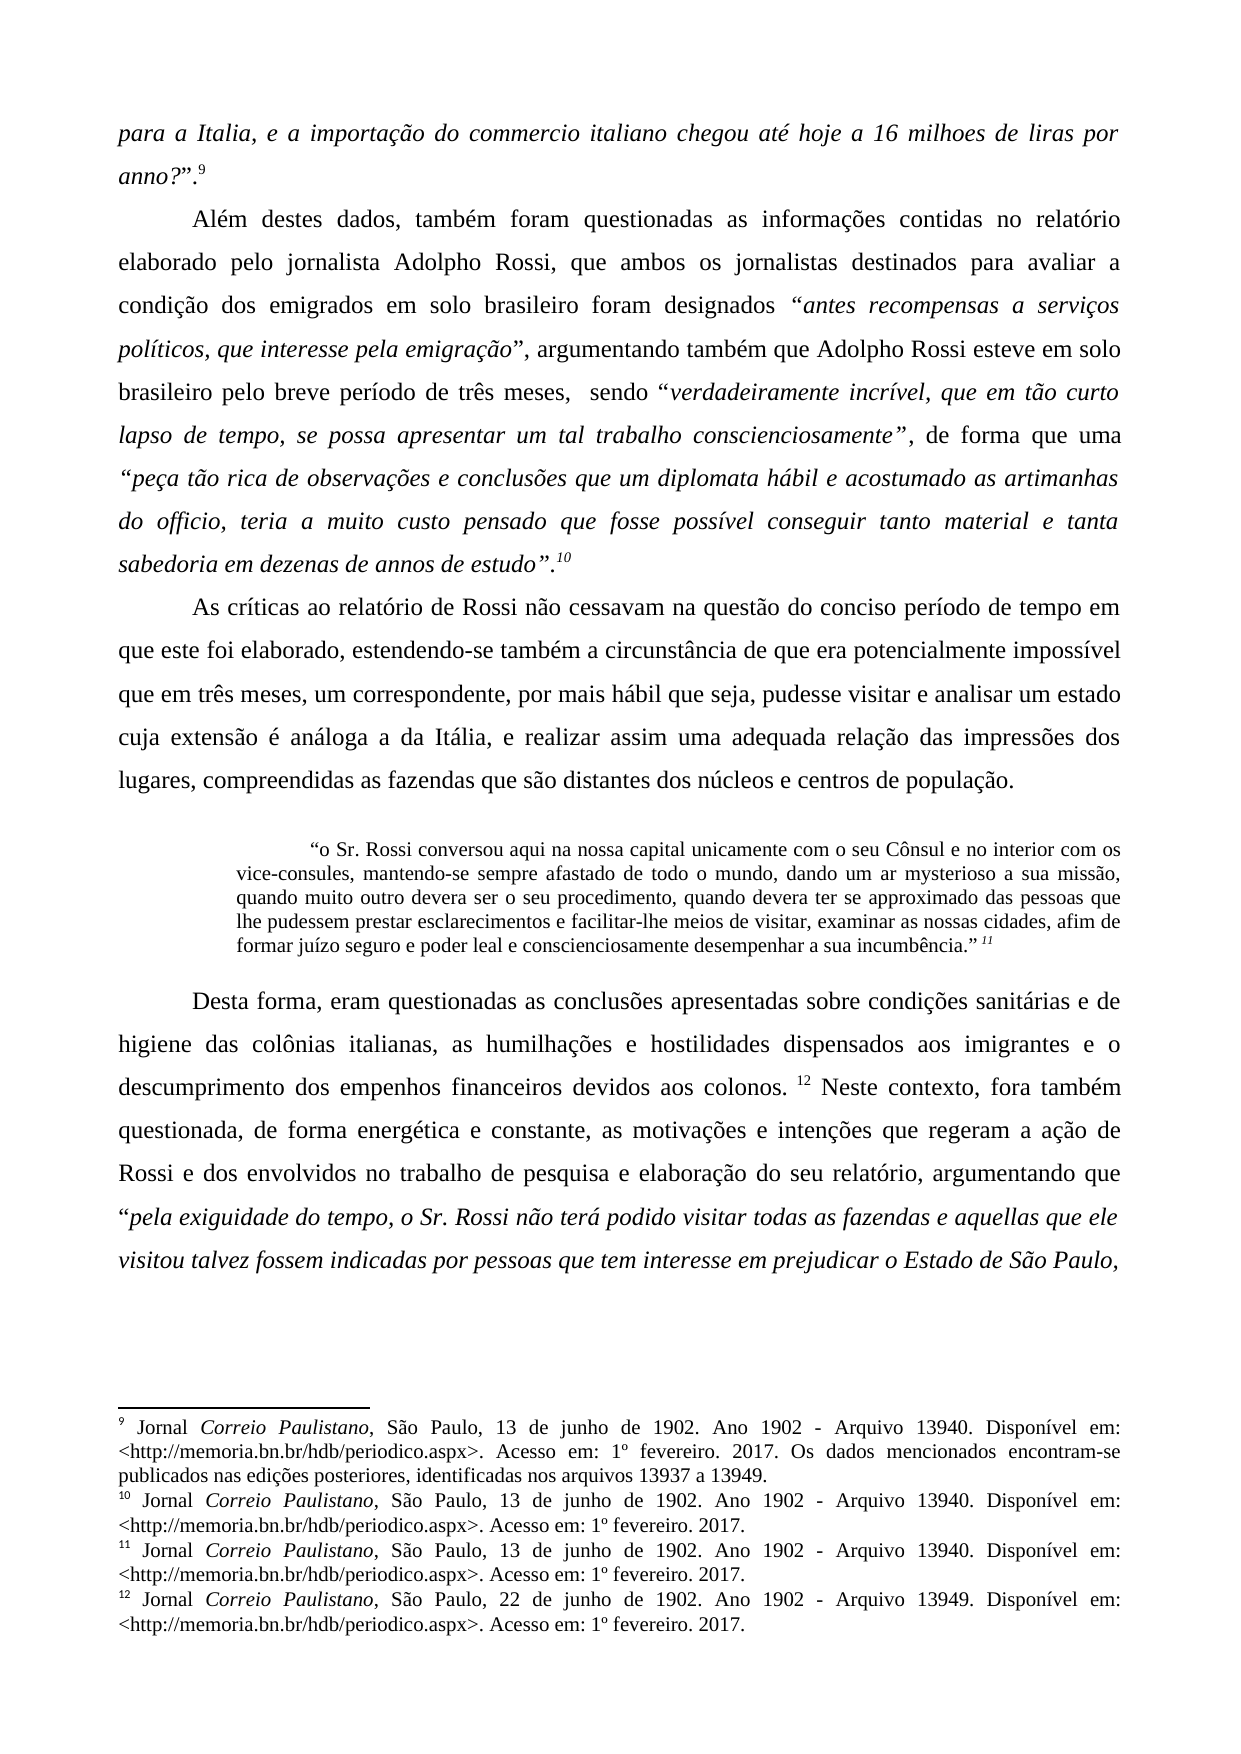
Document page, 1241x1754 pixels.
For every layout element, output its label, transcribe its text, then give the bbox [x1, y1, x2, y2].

text “o Sr. Rossi conversou aqui na nossa capital unicamente com o seu Cônsul e no interior com os vice-consules, mantendo-se sempre afastado de todo o mundo, dando um ar mysterioso a sua missão, quando muito outro devera ser o seu procedimento, quando devera ter se approximado das pessoas que lhe pudessem prestar esclarecimentos e facilitar-lhe meios de visitar, examinar as nossas cidades, afim de formar juízo seguro e poder leal e conscienciosamente desempenhar a sua incumbência.” [236, 837, 1122, 957]
text As críticas ao relatório de Rossi não cessavam na questão do conciso período de tempo em que este foi elaborado, estendendo-se também a circunstância de que era potencialmente impossível que em três meses, um correspondente, por mais hábil que seja, pudesse visitar e analisar um estado cuja extensão é análoga a da Itália, e realizar assim uma adequada relação das impressões dos lugares, compreendidas as fazendas que são distantes dos núcleos e centros de população. [118, 592, 1122, 794]
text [118, 118, 1122, 190]
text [118, 986, 1122, 1317]
text Além destes dados, também foram questionadas as informações contidas no relatório elaborado pelo jornalista Adolpho Rossi, que ambos os jornalistas destinados para avaliar a condição dos emigrados em solo brasileiro foram designados “antes recompensas a serviços políticos, que interesse pela emigração”, argumentando também que Adolpho Rossi esteve em solo brasileiro pelo breve período de três meses, sendo “verdadeiramente incrível, que em tão curto lapso de tempo, se possa apresentar um tal trabalho conscienciosamente”, de forma que uma “peça tão rica de observações e conclusões que um diplomata hábil e acostumado as artimanhas do officio, teria a muito custo pensado que fosse possível conseguir tanto material e tanta sabedoria em dezenas de annos de estudo”. [118, 204, 1122, 578]
